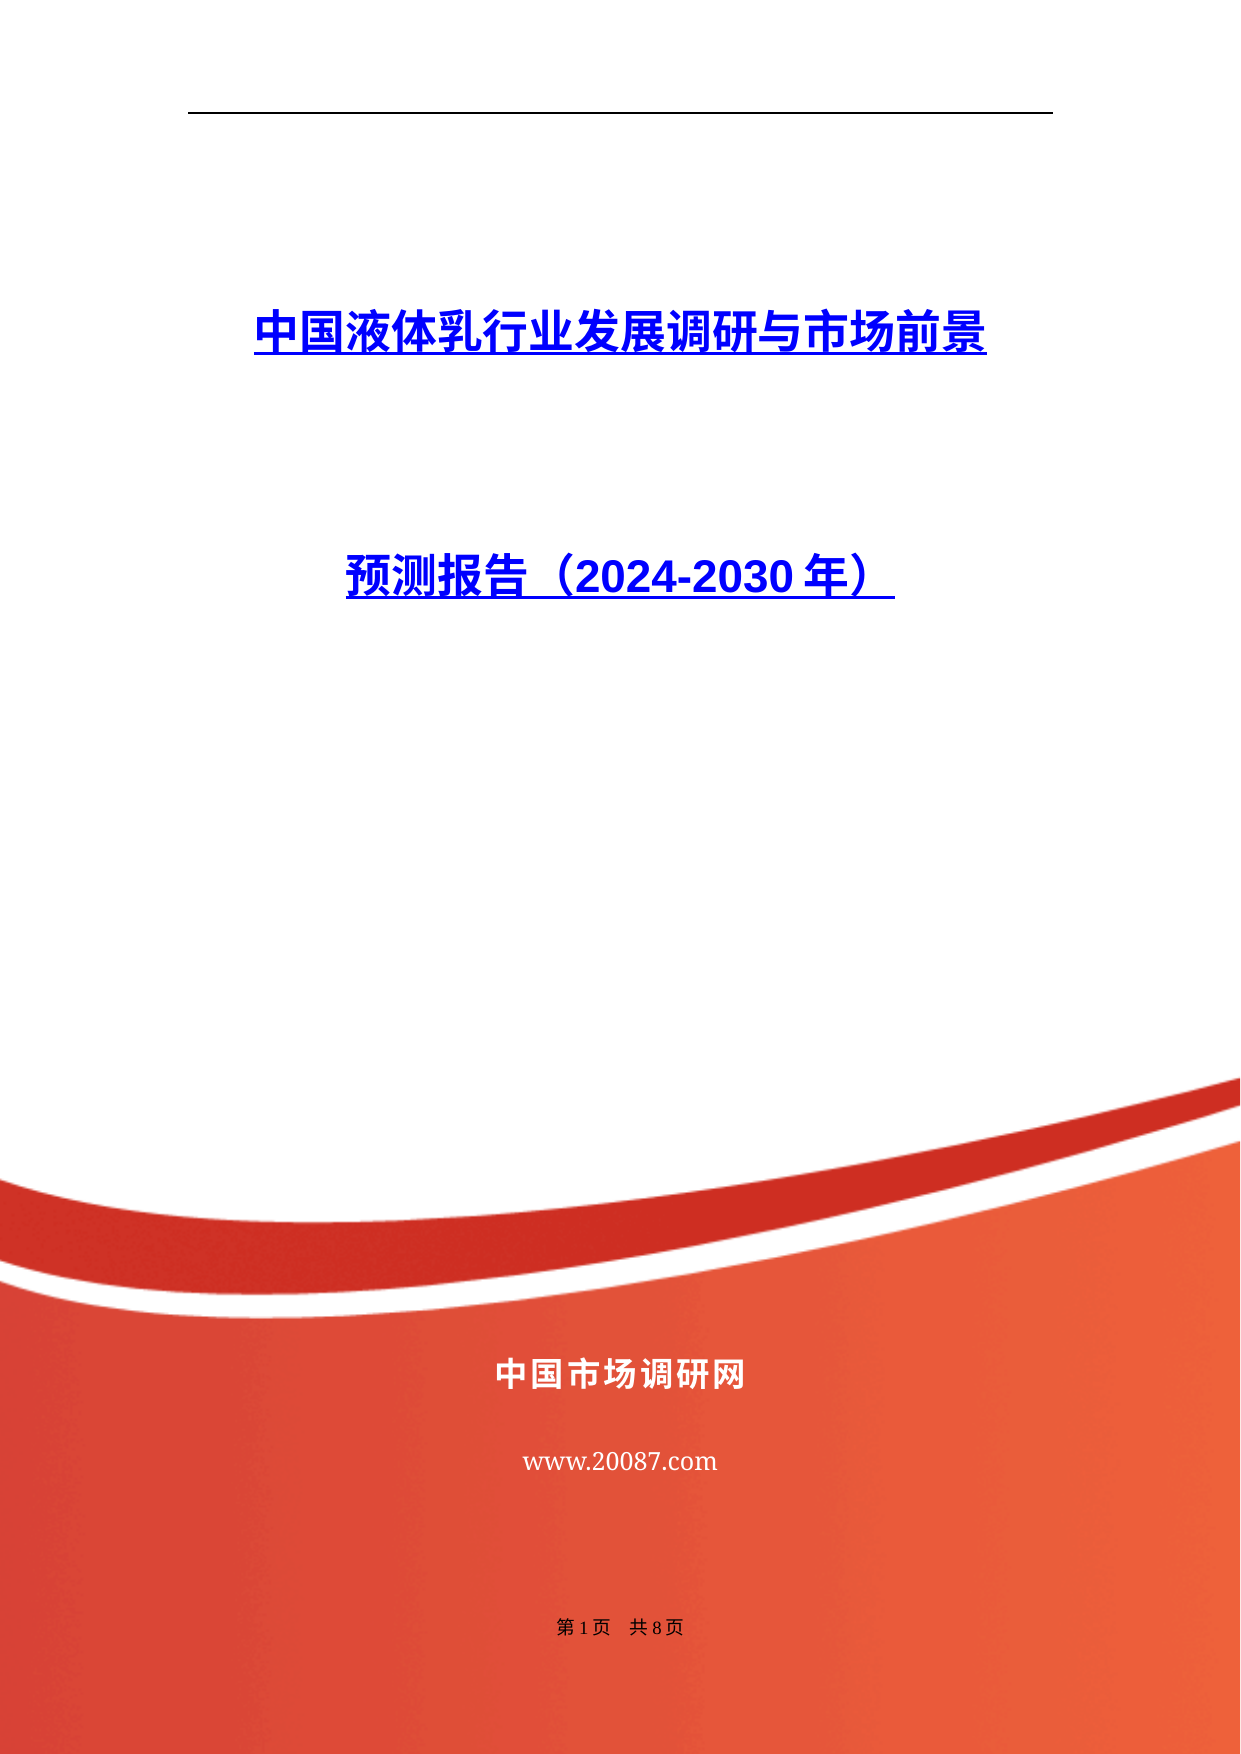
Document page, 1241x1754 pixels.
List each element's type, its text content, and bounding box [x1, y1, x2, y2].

picture [0, 1006, 1241, 1754]
text www.20087.com [187, 1428, 1053, 1493]
subtitle 中国市场调研网 [187, 1339, 1053, 1404]
table_header 中国液体乳行业发展调研与市场前景预测报告（2024-2030年） [188, 207, 1053, 773]
